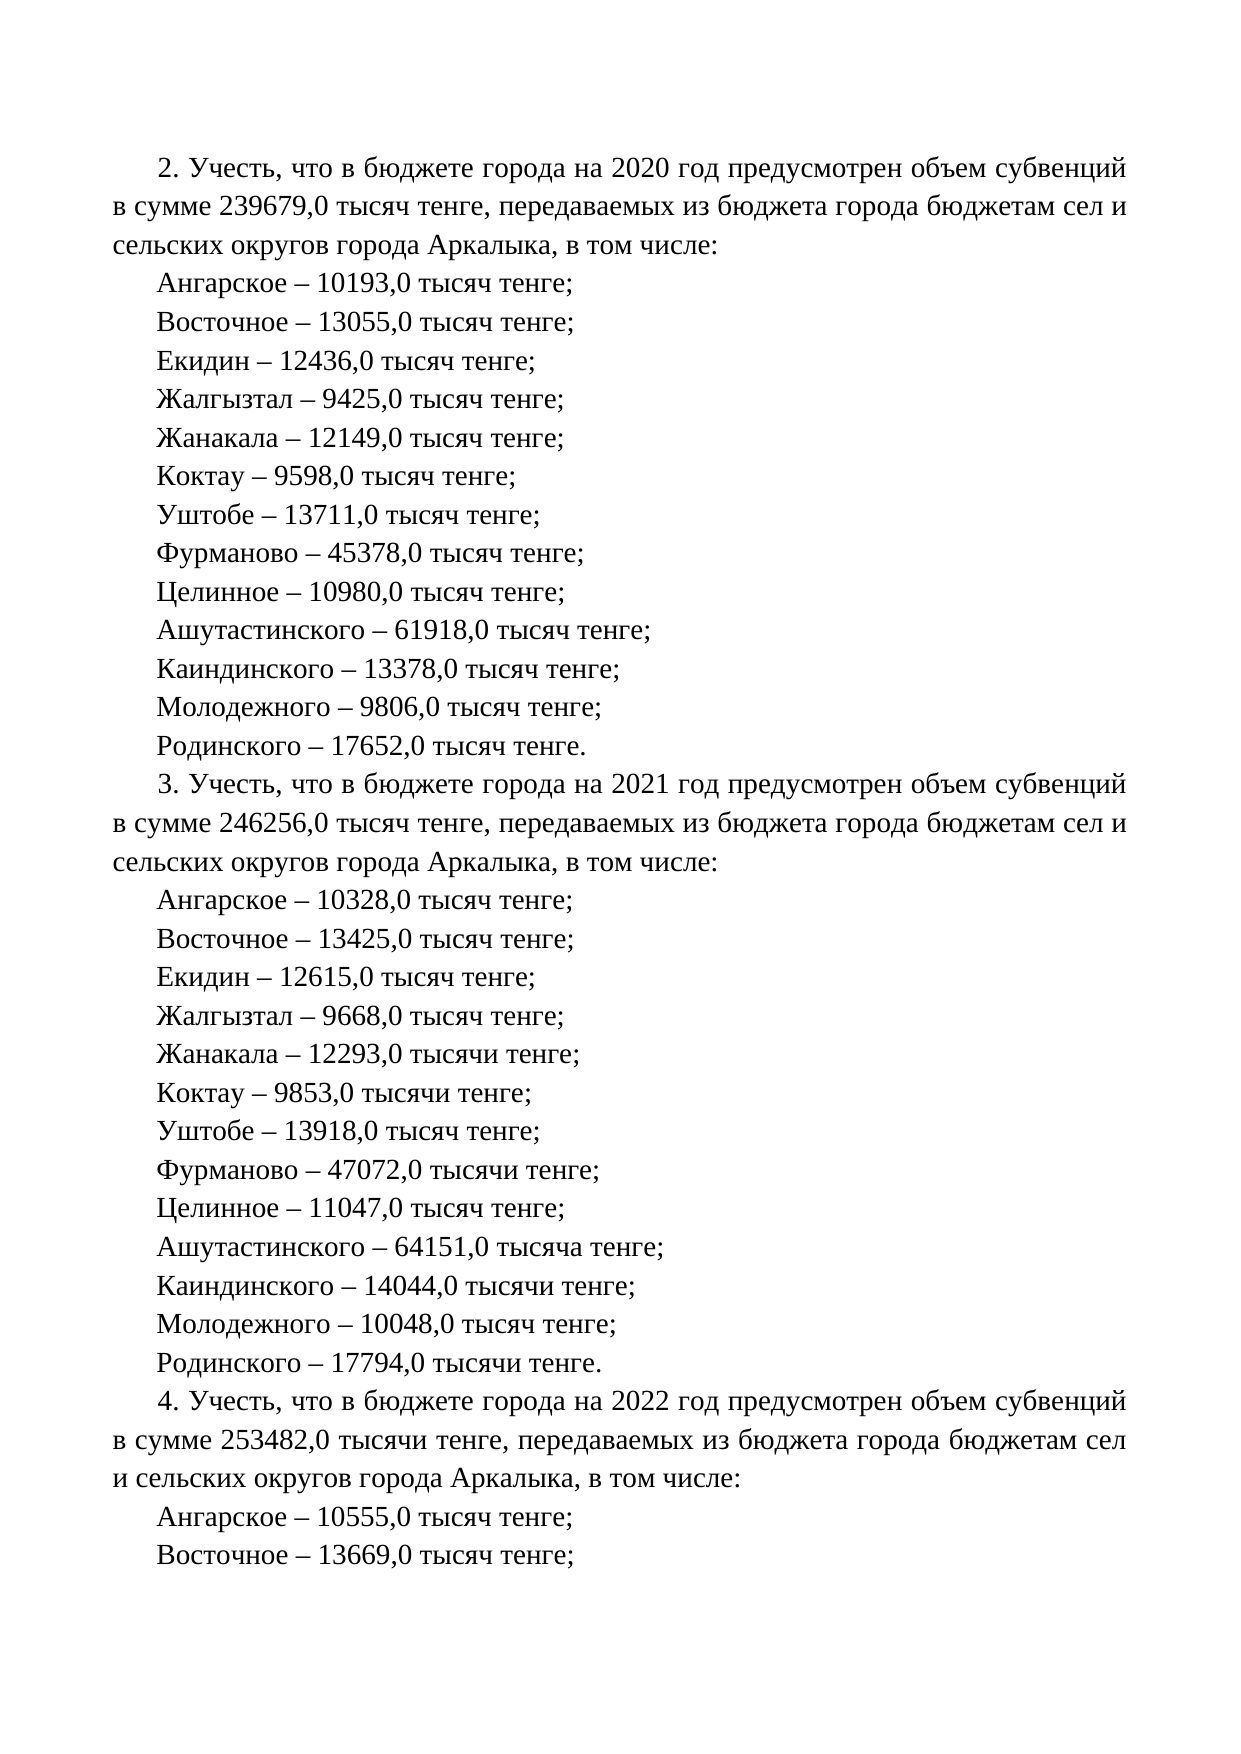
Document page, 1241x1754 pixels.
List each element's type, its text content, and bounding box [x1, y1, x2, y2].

text Уштобе – 13711,0 тысяч тенге; [112, 497, 1128, 530]
text Молодежного – 10048,0 тысяч тенге; [112, 1306, 1128, 1340]
text Ашутастинского – 61918,0 тысяч тенге; [112, 612, 1128, 646]
text Екидин – 12615,0 тысяч тенге; [112, 959, 1128, 993]
text Целинное – 11047,0 тысяч тенге; [112, 1191, 1128, 1224]
text Фурманово – 47072,0 тысячи тенге; [112, 1152, 1128, 1186]
text Ашутастинского – 64151,0 тысяча тенге; [112, 1229, 1128, 1263]
text 3. Учесть, что в бюджете города на 2021 год предусмотрен объем субвенций в сумме 246256,0 тысяч тенге, передаваемых из бюджета города бюджетам сел и сельских округов города Аркалыка, в том числе: [112, 767, 1128, 877]
text Ангарское – 10193,0 тысяч тенге; [112, 266, 1128, 299]
text 2. Учесть, что в бюджете города на 2020 год предусмотрен объем субвенций в сумме 239679,0 тысяч тенге, передаваемых из бюджета города бюджетам сел и сельских округов города Аркалыка, в том числе: [112, 150, 1128, 261]
text Каиндинского – 14044,0 тысячи тенге; [112, 1268, 1128, 1301]
text Ангарское – 10328,0 тысяч тенге; [112, 882, 1128, 916]
text Коктау – 9598,0 тысяч тенге; [112, 458, 1128, 492]
text Целинное – 10980,0 тысяч тенге; [112, 574, 1128, 607]
text Жанакала – 12149,0 тысяч тенге; [112, 420, 1128, 453]
text Фурманово – 45378,0 тысяч тенге; [112, 535, 1128, 569]
text Уштобе – 13918,0 тысяч тенге; [112, 1113, 1128, 1147]
text Молодежного – 9806,0 тысяч тенге; [112, 689, 1128, 723]
text Ангарское – 10555,0 тысяч тенге; [112, 1499, 1128, 1532]
text Восточное – 13669,0 тысяч тенге; [112, 1537, 1128, 1571]
text Жалгызтал – 9668,0 тысяч тенге; [112, 998, 1128, 1031]
text 4. Учесть, что в бюджете города на 2022 год предусмотрен объем субвенций в сумме 253482,0 тысячи тенге, передаваемых из бюджета города бюджетам сел и сельских округов города Аркалыка, в том числе: [112, 1383, 1128, 1494]
text Восточное – 13055,0 тысяч тенге; [112, 304, 1128, 338]
text Родинского – 17652,0 тысяч тенге. [112, 728, 1128, 762]
text Жалгызтал – 9425,0 тысяч тенге; [112, 381, 1128, 415]
text Жанакала – 12293,0 тысячи тенге; [112, 1036, 1128, 1070]
text Екидин – 12436,0 тысяч тенге; [112, 343, 1128, 376]
text Каиндинского – 13378,0 тысяч тенге; [112, 651, 1128, 684]
text Родинского – 17794,0 тысячи тенге. [112, 1345, 1128, 1378]
text Восточное – 13425,0 тысяч тенге; [112, 921, 1128, 954]
text Коктау – 9853,0 тысячи тенге; [112, 1075, 1128, 1108]
